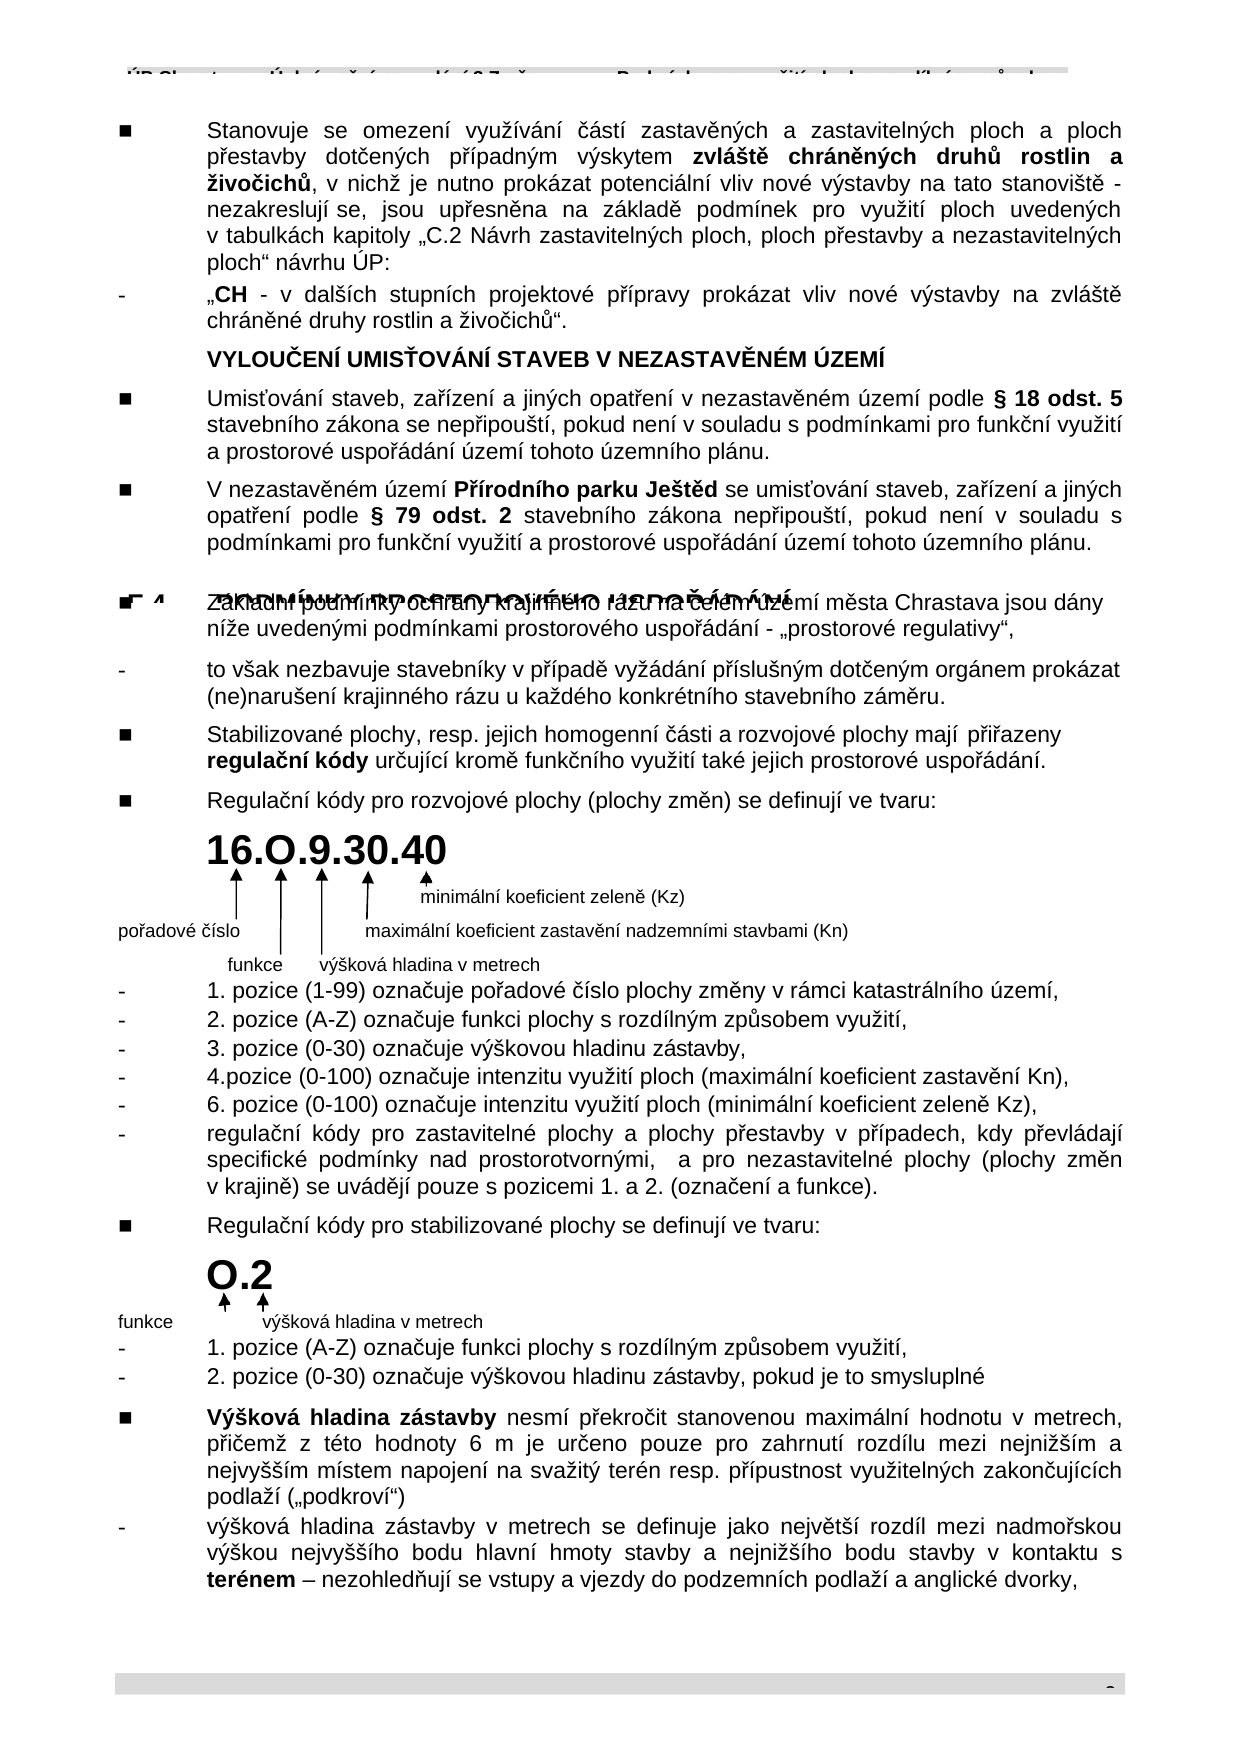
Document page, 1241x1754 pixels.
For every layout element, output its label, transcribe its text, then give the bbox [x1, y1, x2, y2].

text regulační kódy určující kromě funkčního využití také jejich prostorové uspořádání. [207, 748, 1138, 774]
text minimální koeficient zeleně (Kz) [420, 886, 1138, 908]
text - regulační kódy pro zastavitelné plochy a plochy přestavby v případech, kdy převládají specifické podmínky nad prostorotvornými, a pro nezastavitelné plochy (plochy změn v krajině) se uvádějí pouze s pozicemi 1. a 2. (označení a funkce). [118, 1120, 1123, 1199]
picture [419, 870, 433, 887]
list 1. pozice (A-Z) označuje funkci plochy s rozdílným způsobem využití, [118, 1334, 1138, 1361]
text funkce výšková hladina v metrech [118, 1311, 1138, 1333]
picture [218, 1298, 231, 1311]
text - 4.pozice (0-100) označuje intenzitu využití ploch (maximální koeficient zastavění Kn), [118, 1063, 1138, 1089]
list 2. pozice (0-30) označuje výškovou hladinu zástavby, pokud je to smysluplné [118, 1363, 1138, 1389]
text pořadové číslo maximální koeficient zastavění nadzemními stavbami (Kn) funkce výšková hladina v metrech [118, 908, 849, 975]
text - 3. pozice (0-30) označuje výškovou hladinu zástavby, [118, 1034, 1138, 1061]
list Umisťování staveb, zařízení a jiných opatření v nezastavěném území podle § 18 odst. 5 stavebního zákona se nepřipouští, pokud není v souladu s podmínkami pro funkční využití a prostorové uspořádání území tohoto územního plánu. [118, 385, 1123, 464]
list výšková hladina zástavby v metrech se definuje jako největší rozdíl mezi nadmořskou výškou nejvyššího bodu hlavní hmoty stavby a nejnižšího bodu stavby v kontaktu s terénem – nezohledňují se vstupy a vjezdy do podzemních podlaží a anglické dvorky, [118, 1513, 1123, 1592]
text - 2. pozice (A-Z) označuje funkci plochy s rozdílným způsobem využití, [118, 1006, 1138, 1032]
list Stanovuje se omezení využívání částí zastavěných a zastavitelných ploch a ploch přestavby dotčených případným výskytem zvláště chráněných druhů rostlin a živočichů, v nichž je nutno prokázat potenciální vliv nové výstavby na tato stanoviště - nezakreslují se, jsou upřesněna na základě podmínek pro využití ploch uvedených v tabulkách kapitoly „C.2 Návrh zastavitelných ploch, ploch přestavby a nezastavitelných ploch“ návrhu ÚP: [118, 117, 1123, 275]
list Stabilizované plochy, resp. jejich homogenní části a rozvojové plochy mají přiřazeny [118, 722, 1138, 748]
subtitle 16.O.9.30.40 [207, 825, 1138, 873]
list Regulační kódy pro rozvojové plochy (plochy změn) se definují ve tvaru: [118, 787, 1138, 813]
subtitle VYLOUČENÍ UMISŤOVÁNÍ STAVEB V NEZASTAVĚNÉM ÚZEMÍ [207, 346, 1138, 373]
list Výšková hladina zástavby nesmí překročit stanovenou maximální hodnotu v metrech, přičemž z této hodnoty 6 m je určeno pouze pro zahrnutí rozdílu mezi nejnižším a nejvyšším místem napojení na svažitý terén resp. přípustnost využitelných zakončujících podlaží („podkroví“) [118, 1404, 1123, 1509]
text - 6. pozice (0-100) označuje intenzitu využití ploch (minimální koeficient zeleně Kz), [118, 1091, 1138, 1118]
text - to však nezbavuje stavebníky v případě vyžádání příslušným dotčeným orgánem prokázat (ne)narušení krajinného rázu u každého konkrétního stavebního záměru. [118, 656, 1123, 709]
list Základní podmínky ochrany krajinného rázu na celém území města Chrastava jsou dány níže uvedenými podmínkami prostorového uspořádání - „prostorové regulativy“, [118, 588, 1123, 641]
text - 1. pozice (1-99) označuje pořadové číslo plochy změny v rámci katastrálního území, [118, 977, 1138, 1004]
subtitle O.2 [207, 1250, 1138, 1298]
list Regulační kódy pro stabilizované plochy se definují ve tvaru: [118, 1212, 1138, 1238]
picture [256, 1298, 269, 1311]
text - „CH - v dalších stupních projektové přípravy prokázat vliv nové výstavby na zvláště chráněné druhy rostlin a živočichů“. [118, 281, 1123, 334]
list V nezastavěném území Přírodního parku Ještěd se umisťování staveb, zařízení a jiných opatření podle § 79 odst. 2 stavebního zákona nepřipouští, pokud není v souladu s podmínkami pro funkční využití a prostorové uspořádání území tohoto územního plánu. [118, 476, 1123, 555]
